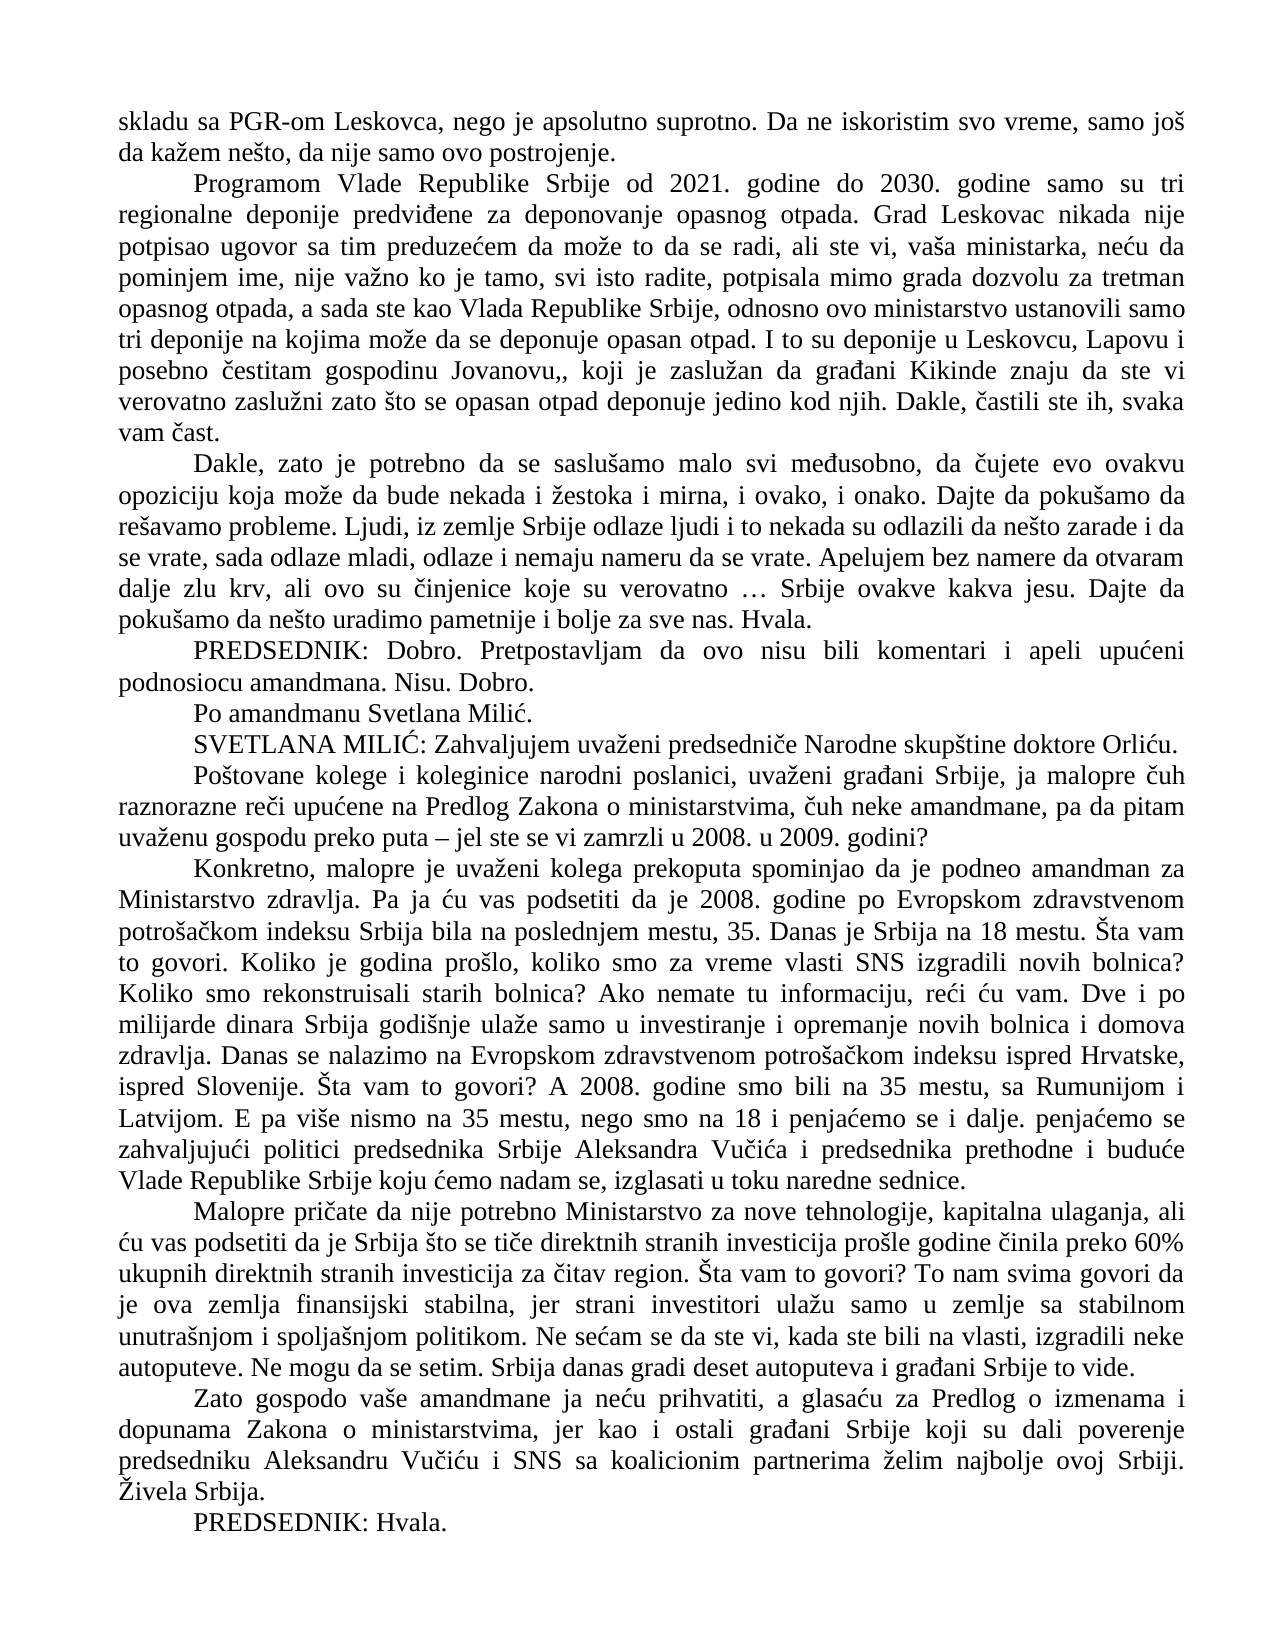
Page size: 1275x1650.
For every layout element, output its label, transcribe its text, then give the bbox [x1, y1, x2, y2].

text Dakle, zato je potrebno da se saslušamo malo svi međusobno, da čujete evo ovakvu opoziciju koja može da bude nekada i žestoka i mirna, i ovako, i onako. Dajte da pokušamo da rešavamo probleme. Ljudi, iz zemlje Srbije odlaze ljudi i to nekada su odlazili da nešto zarade i da se vrate, sada odlaze mladi, odlaze i nemaju nameru da se vrate. Apelujem bez namere da otvaram dalje zlu krv, ali ovo su činjenice koje su verovatno … Srbije ovakve kakva jesu. Dajte da pokušamo da nešto uradimo pametnije i bolje za sve nas. Hvala. [118, 448, 1186, 634]
text Programom Vlade Republike Srbije od 2021. godine do 2030. godine samo su tri regionalne deponije predviđene za deponovanje opasnog otpada. Grad Leskovac nikada nije potpisao ugovor sa tim preduzećem da može to da se radi, ali ste vi, vaša ministarka, neću da pominjem ime, nije važno ko je tamo, svi isto radite, potpisala mimo grada dozvolu za tretman opasnog otpada, a sada ste kao Vlada Republike Srbije, odnosno ovo ministarstvo ustanovili samo tri deponije na kojima može da se deponuje opasan otpad. I to su deponije u Leskovcu, Lapovu i posebno čestitam gospodinu Jovanovu,, koji je zaslužan da građani Kikinde znaju da ste vi verovatno zaslužni zato što se opasan otpad deponuje jedino kod njih. Dakle, častili ste ih, svaka vam čast. [118, 167, 1186, 448]
text Po amandmanu Svetlana Milić. [118, 697, 1186, 728]
text Malopre pričate da nije potrebno Ministarstvo za nove tehnologije, kapitalna ulaganja, ali ću vas podsetiti da je Srbija što se tiče direktnih stranih investicija prošle godine činila preko 60% ukupnih direktnih stranih investicija za čitav region. Šta vam to govori? To nam svima govori da je ova zemlja finansijski stabilna, jer strani investitori ulažu samo u zemlje sa stabilnom unutrašnjom i spoljašnjom politikom. Ne sećam se da ste vi, kada ste bili na vlasti, izgradili neke autoputeve. Ne mogu da se setim. Srbija danas gradi deset autoputeva i građani Srbije to vide. [118, 1195, 1186, 1382]
text Konkretno, malopre je uvaženi kolega prekoputa spominjao da je podneo amandman za Ministarstvo zdravlja. Pa ja ću vas podsetiti da je 2008. godine po Evropskom zdravstvenom potrošačkom indeksu Srbija bila na poslednjem mestu, 35. Danas je Srbija na 18 mestu. Šta vam to govori. Koliko je godina prošlo, koliko smo za vreme vlasti SNS izgradili novih bolnica? Koliko smo rekonstruisali starih bolnica? Ako nemate tu informaciju, reći ću vam. Dve i po milijarde dinara Srbija godišnje ulaže samo u investiranje i opremanje novih bolnica i domova zdravlja. Danas se nalazimo na Evropskom zdravstvenom potrošačkom indeksu ispred Hrvatske, ispred Slovenije. Šta vam to govori? A 2008. godine smo bili na 35 mestu, sa Rumunijom i Latvijom. E pa više nismo na 35 mestu, nego smo na 18 i penjaćemo se i dalje. penjaćemo se zahvaljujući politici predsednika Srbije Aleksandra Vučića i predsednika prethodne i buduće Vlade Republike Srbije koju ćemo nadam se, izglasati u toku naredne sednice. [118, 852, 1186, 1195]
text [118, 105, 1186, 167]
text PREDSEDNIK: Dobro. Pretpostavljam da ovo nisu bili komentari i apeli upućeni podnosiocu amandmana. Nisu. Dobro. [118, 634, 1186, 697]
text Poštovane kolege i koleginice narodni poslanici, uvaženi građani Srbije, ja malopre čuh raznorazne reči upućene na Predlog Zakona o ministarstvima, čuh neke amandmane, pa da pitam uvaženu gospodu preko puta – jel ste se vi zamrzli u 2008. u 2009. godini? [118, 759, 1186, 852]
text SVETLANA MILIĆ: Zahvaljujem uvaženi predsedniče Narodne skupštine doktore Orliću. [118, 728, 1186, 759]
text PREDSEDNIK: Hvala. [118, 1507, 1186, 1538]
text Zato gospodo vaše amandmane ja neću prihvatiti, a glasaću za Predlog o izmenama i dopunama Zakona o ministarstvima, jer kao i ostali građani Srbije koji su dali poverenje predsedniku Aleksandru Vučiću i SNS sa koalicionim partnerima želim najbolje ovoj Srbiji. Živela Srbija. [118, 1382, 1186, 1507]
